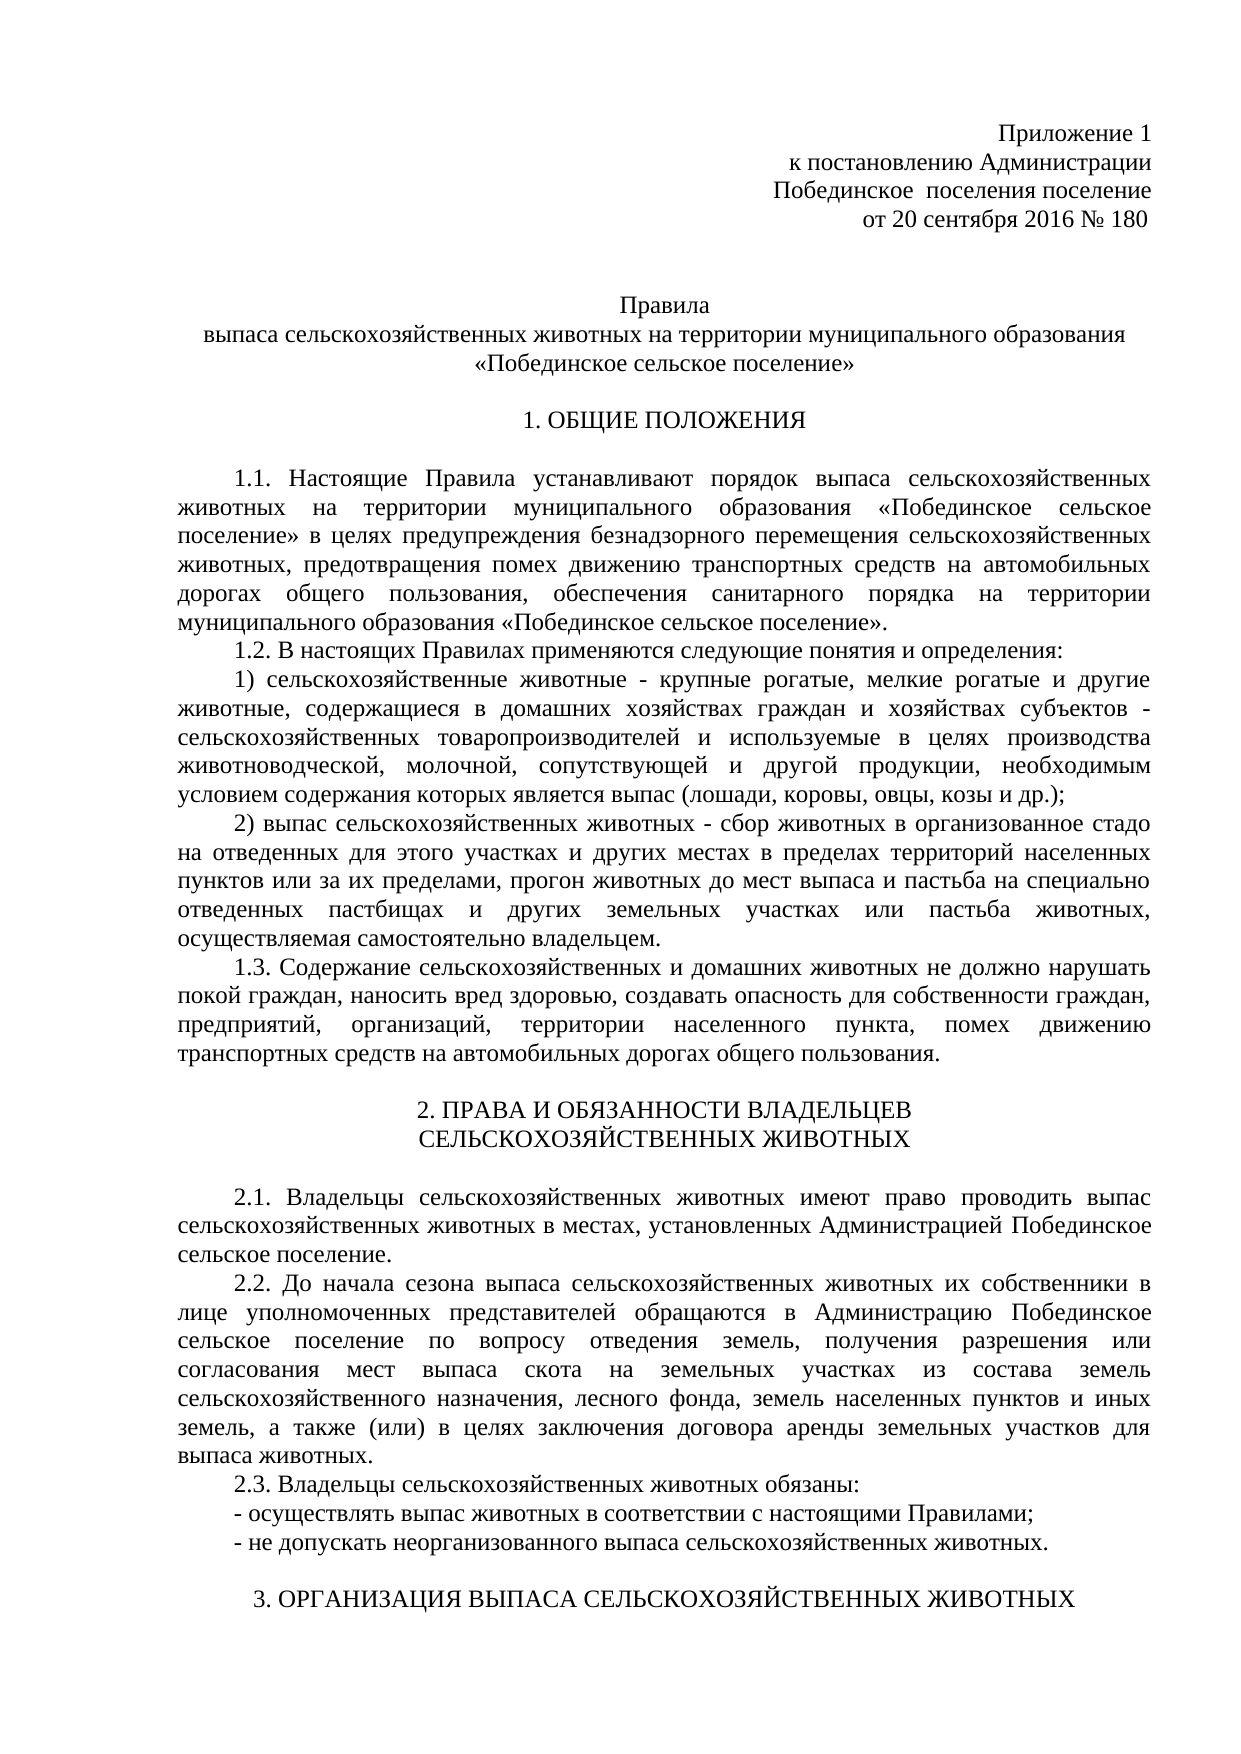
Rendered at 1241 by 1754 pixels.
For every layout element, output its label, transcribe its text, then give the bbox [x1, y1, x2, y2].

text Приложение 1 [177, 118, 1152, 147]
text 2. ПРАВА И ОБЯЗАННОСТИ ВЛАДЕЛЬЦЕВ [177, 1096, 1152, 1124]
text Побединское поселения поселение [177, 176, 1152, 204]
text 2.2. До начала сезона выпаса сельскохозяйственных животных их собственники в лице уполномоченных представителей обращаются в Администрацию Побединское сельское поселение по вопросу отведения земель, получения разрешения или согласования мест выпаса скота на земельных участках из состава земель сельскохозяйственного назначения, лесного фонда, земель населенных пунктов и иных земель, а также (или) в целях заключения договора аренды земельных участков для выпаса животных. [177, 1268, 1152, 1469]
text к постановлению Администрации [177, 147, 1152, 176]
text - не допускать неорганизованного выпаса сельскохозяйственных животных. [177, 1527, 1152, 1556]
text 1.1. Настоящие Правила устанавливают порядок выпаса сельскохозяйственных животных на территории муниципального образования «Побединское сельское поселение» в целях предупреждения безнадзорного перемещения сельскохозяйственных животных, предотвращения помех движению транспортных средств на автомобильных дорогах общего пользования, обеспечения санитарного порядка на территории муниципального образования «Побединское сельское поселение». [177, 463, 1152, 636]
text 1.3. Содержание сельскохозяйственных и домашних животных не должно нарушать покой граждан, наносить вред здоровью, создавать опасность для собственности граждан, предприятий, организаций, территории населенного пункта, помех движению транспортных средств на автомобильных дорогах общего пользования. [177, 952, 1152, 1067]
text 3. ОРГАНИЗАЦИЯ ВЫПАСА СЕЛЬСКОХОЗЯЙСТВЕННЫХ ЖИВОТНЫХ [177, 1584, 1152, 1613]
text 2) выпас сельскохозяйственных животных - сбор животных в организованное стадо на отведенных для этого участках и других местах в пределах территорий населенных пунктов или за их пределами, прогон животных до мест выпаса и пастьба на специально отведенных пастбищах и других земельных участках или пастьба животных, осуществляемая самостоятельно владельцем. [177, 808, 1152, 952]
text выпаса сельскохозяйственных животных на территории муниципального образования «Побединское сельское поселение» [177, 319, 1152, 377]
text от 20 сентября 2016 № 180 [812, 204, 1152, 233]
text 2.1. Владельцы сельскохозяйственных животных имеют право проводить выпас сельскохозяйственных животных в местах, установленных Администрацией Побединское сельское поселение. [177, 1182, 1152, 1268]
text 2.3. Владельцы сельскохозяйственных животных обязаны: [177, 1469, 1152, 1498]
text Правила [177, 291, 1152, 319]
text - осуществлять выпас животных в соответствии с настоящими Правилами; [177, 1498, 1152, 1527]
text 1) сельскохозяйственные животные - крупные рогатые, мелкие рогатые и другие животные, содержащиеся в домашних хозяйствах граждан и хозяйствах субъектов - сельскохозяйственных товаропроизводителей и используемые в целях производства животноводческой, молочной, сопутствующей и другой продукции, необходимым условием содержания которых является выпас (лошади, коровы, овцы, козы и др.); [177, 664, 1152, 808]
text 1.2. В настоящих Правилах применяются следующие понятия и определения: [177, 636, 1152, 664]
text СЕЛЬСКОХОЗЯЙСТВЕННЫХ ЖИВОТНЫХ [177, 1124, 1152, 1153]
text 1. ОБЩИЕ ПОЛОЖЕНИЯ [177, 406, 1152, 434]
